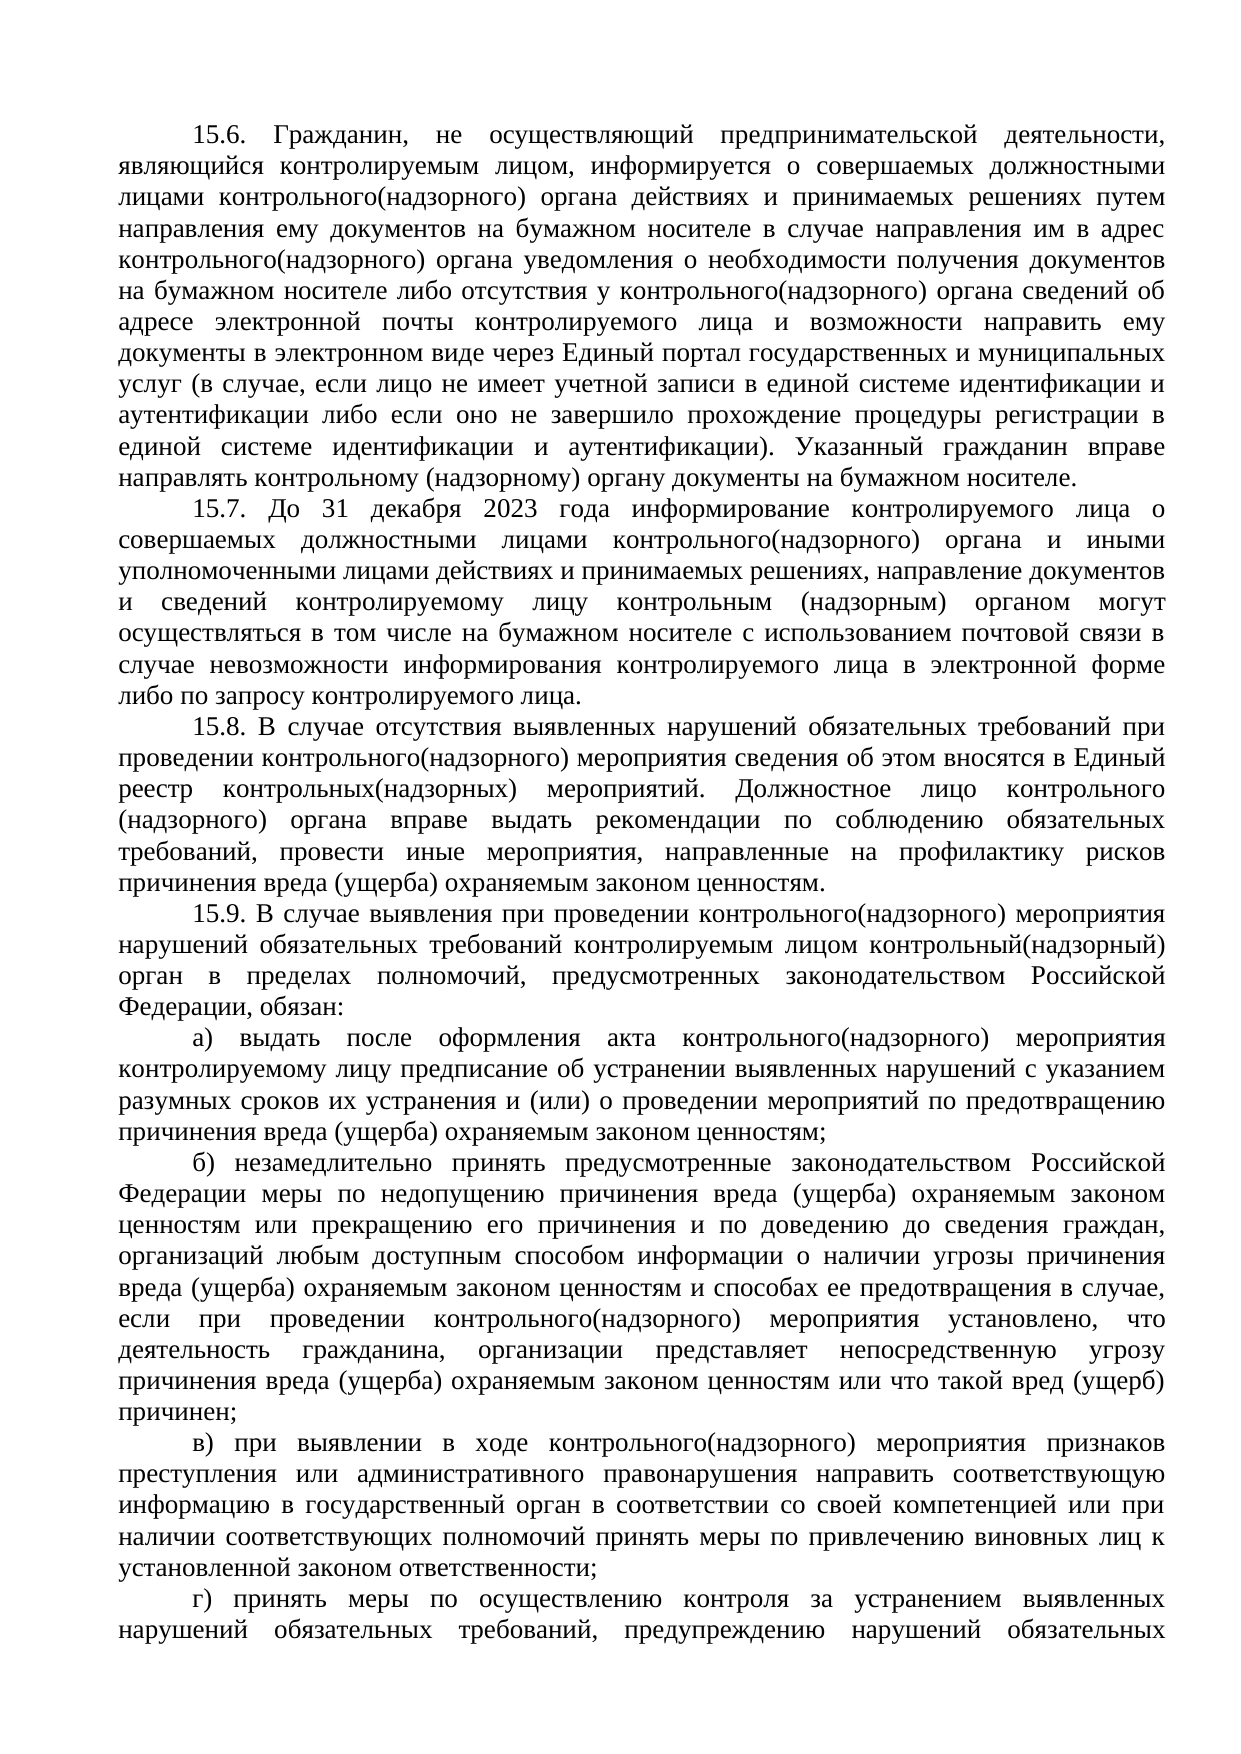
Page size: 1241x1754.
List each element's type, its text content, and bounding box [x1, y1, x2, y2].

text а) выдать после оформления акта контрольного(надзорного) мероприятия контролируемому лицу предписание об устранении выявленных нарушений с указанием разумных сроков их устранения и (или) о проведении мероприятий по предотвращению причинения вреда (ущерба) охраняемым законом ценностям; [118, 1021, 1167, 1146]
text 15.8. В случае отсутствия выявленных нарушений обязательных требований при проведении контрольного(надзорного) мероприятия сведения об этом вносятся в Единый реестр контрольных(надзорных) мероприятий. Должностное лицо контрольного (надзорного) органа вправе выдать рекомендации по соблюдению обязательных требований, провести иные мероприятия, направленные на профилактику рисков причинения вреда (ущерба) охраняемым законом ценностям. [118, 710, 1167, 897]
text б) незамедлительно принять предусмотренные законодательством Российской Федерации меры по недопущению причинения вреда (ущерба) охраняемым законом ценностям или прекращению его причинения и по доведению до сведения граждан, организаций любым доступным способом информации о наличии угрозы причинения вреда (ущерба) охраняемым законом ценностям и способах ее предотвращения в случае, если при проведении контрольного(надзорного) мероприятия установлено, что деятельность гражданина, организации представляет непосредственную угрозу причинения вреда (ущерба) охраняемым законом ценностям или что такой вред (ущерб) причинен; [118, 1146, 1167, 1426]
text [118, 1582, 1167, 1644]
text 15.7. До 31 декабря 2023 года информирование контролируемого лица о совершаемых должностными лицами контрольного(надзорного) органа и иными уполномоченными лицами действиях и принимаемых решениях, направление документов и сведений контролируемому лицу контрольным (надзорным) органом могут осуществляться в том числе на бумажном носителе с использованием почтовой связи в случае невозможности информирования контролируемого лица в электронной форме либо по запросу контролируемого лица. [118, 492, 1167, 710]
text в) при выявлении в ходе контрольного(надзорного) мероприятия признаков преступления или административного правонарушения направить соответствующую информацию в государственный орган в соответствии со своей компетенцией или при наличии соответствующих полномочий принять меры по привлечению виновных лиц к установленной законом ответственности; [118, 1426, 1167, 1582]
text 15.9. В случае выявления при проведении контрольного(надзорного) мероприятия нарушений обязательных требований контролируемым лицом контрольный(надзорный) орган в пределах полномочий, предусмотренных законодательством Российской Федерации, обязан: [118, 897, 1167, 1021]
text 15.6. Гражданин, не осуществляющий предпринимательской деятельности, являющийся контролируемым лицом, информируется о совершаемых должностными лицами контрольного(надзорного) органа действиях и принимаемых решениях путем направления ему документов на бумажном носителе в случае направления им в адрес контрольного(надзорного) органа уведомления о необходимости получения документов на бумажном носителе либо отсутствия у контрольного(надзорного) органа сведений об адресе электронной почты контролируемого лица и возможности направить ему документы в электронном виде через Единый портал государственных и муниципальных услуг (в случае, если лицо не имеет учетной записи в единой системе идентификации и аутентификации либо если оно не завершило прохождение процедуры регистрации в единой системе идентификации и аутентификации). Указанный гражданин вправе направлять контрольному (надзорному) органу документы на бумажном носителе. [118, 118, 1167, 492]
